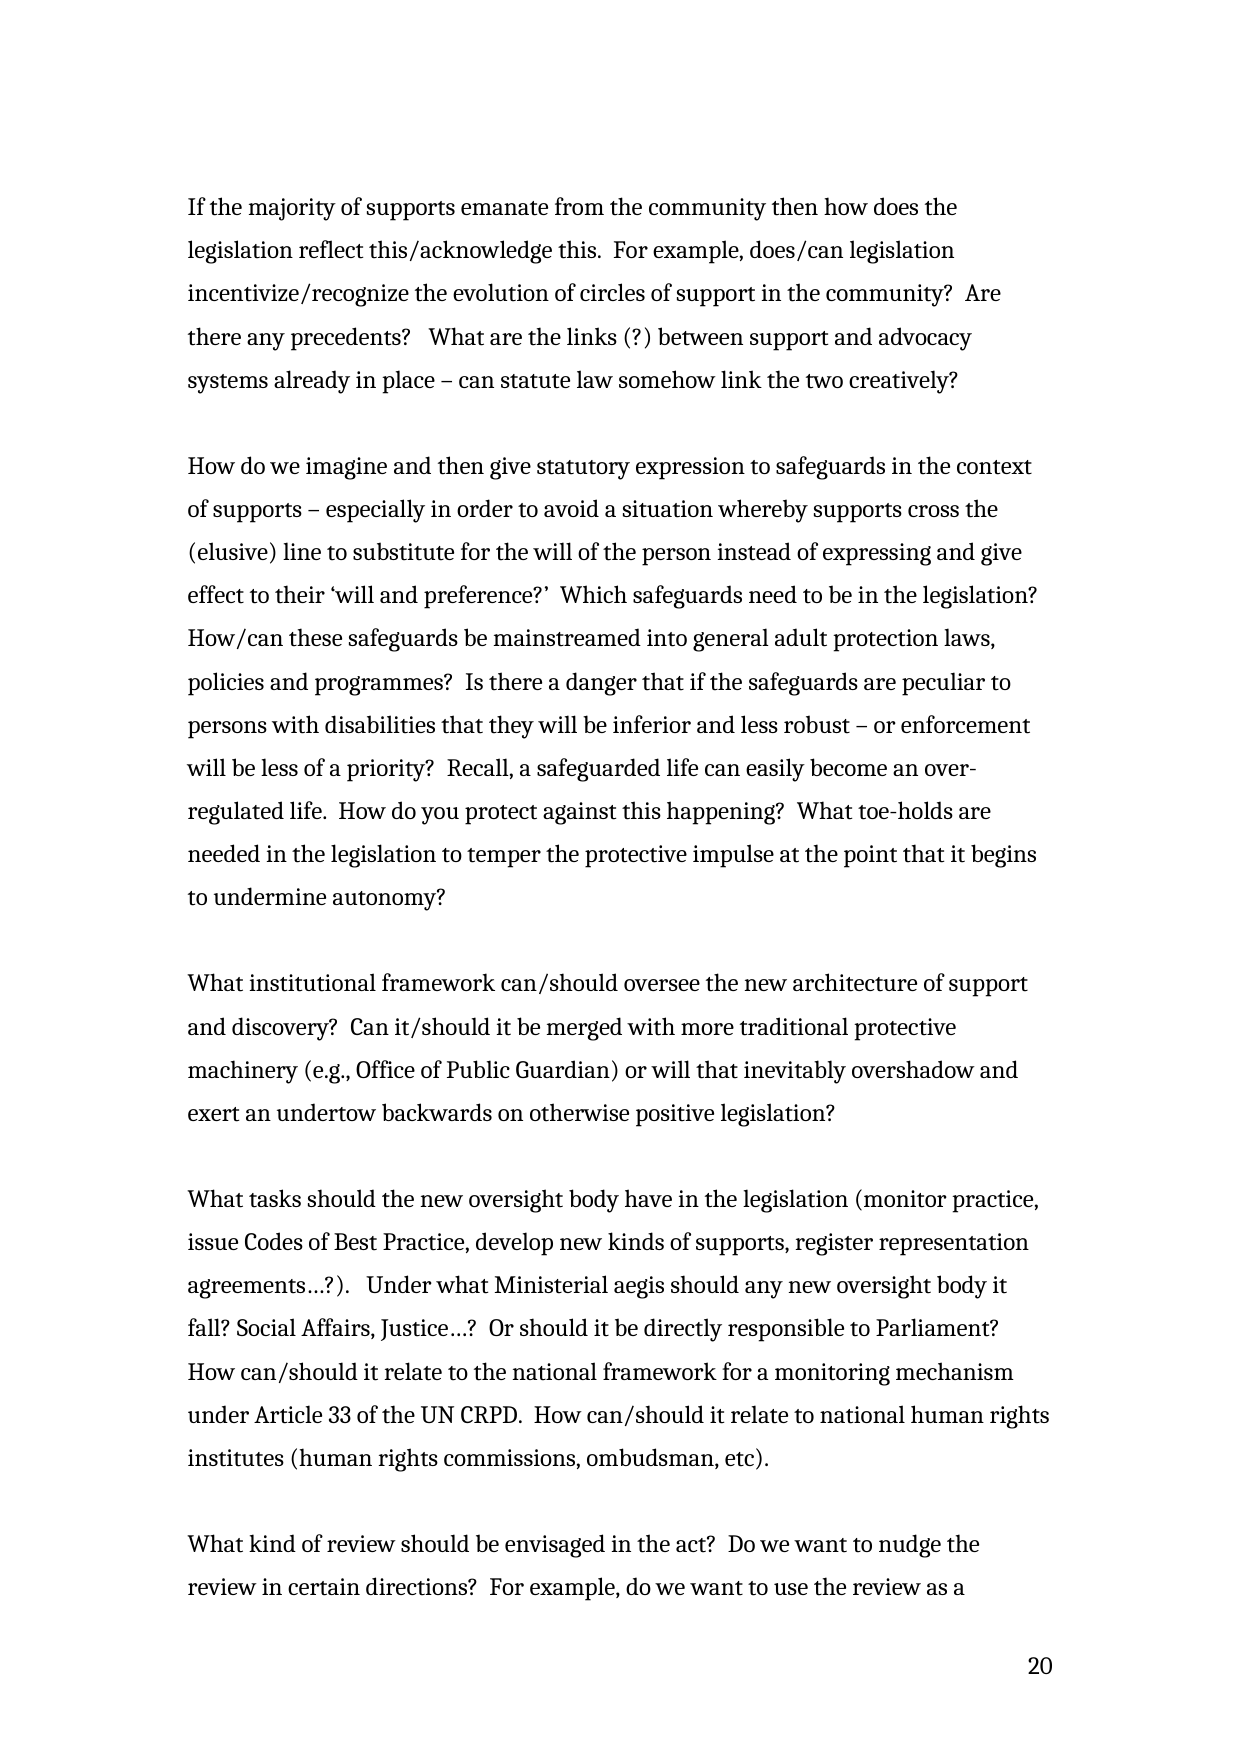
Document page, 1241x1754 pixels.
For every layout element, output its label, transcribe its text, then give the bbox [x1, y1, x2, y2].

text What tasks should the new oversight body have in the legislation (monitor practice, issue Codes of Best Practice, develop new kinds of supports, register representation agreements…?). Under what Ministerial aegis should any new oversight body it fall? Social Affairs, Justice…? Or should it be directly responsible to Parliament? How can/should it relate to the national framework for a monitoring mechanism under Article 33 of the UN CRPD. How can/should it relate to national human rights institutes (human rights commissions, ombudsman, etc). [187, 1185, 1053, 1472]
text What institutional framework can/should oversee the new architecture of support and discovery? Can it/should it be merged with more traditional protective machinery (e.g., Office of Public Guardian) or will that inevitably overshadow and exert an undertow backwards on otherwise positive legislation? [187, 969, 1053, 1127]
text How do we imagine and then give statutory expression to safeguards in the context of supports – especially in order to avoid a situation whereby supports cross the (elusive) line to substitute for the will of the person instead of expressing and give effect to their ‘will and preference?’ Which safeguards need to be in the legislation? How/can these safeguards be mainstreamed into general adult protection laws, policies and programmes? Is there a danger that if the safeguards are peculiar to persons with disabilities that they will be inferior and less robust – or enforcement will be less of a priority? Recall, a safeguarded life can easily become an over-regulated life. How do you protect against this happening? What toe-holds are needed in the legislation to temper the protective impulse at the point that it begins to undermine autonomy? [187, 452, 1053, 912]
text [187, 1530, 1053, 1602]
text If the majority of supports emanate from the community then how does the legislation reflect this/acknowledge this. For example, does/can legislation incentivize/recognize the evolution of circles of support in the community? Are there any precedents? What are the links (?) between support and advocacy systems already in place – can statute law somehow link the two creatively? [187, 193, 1053, 394]
